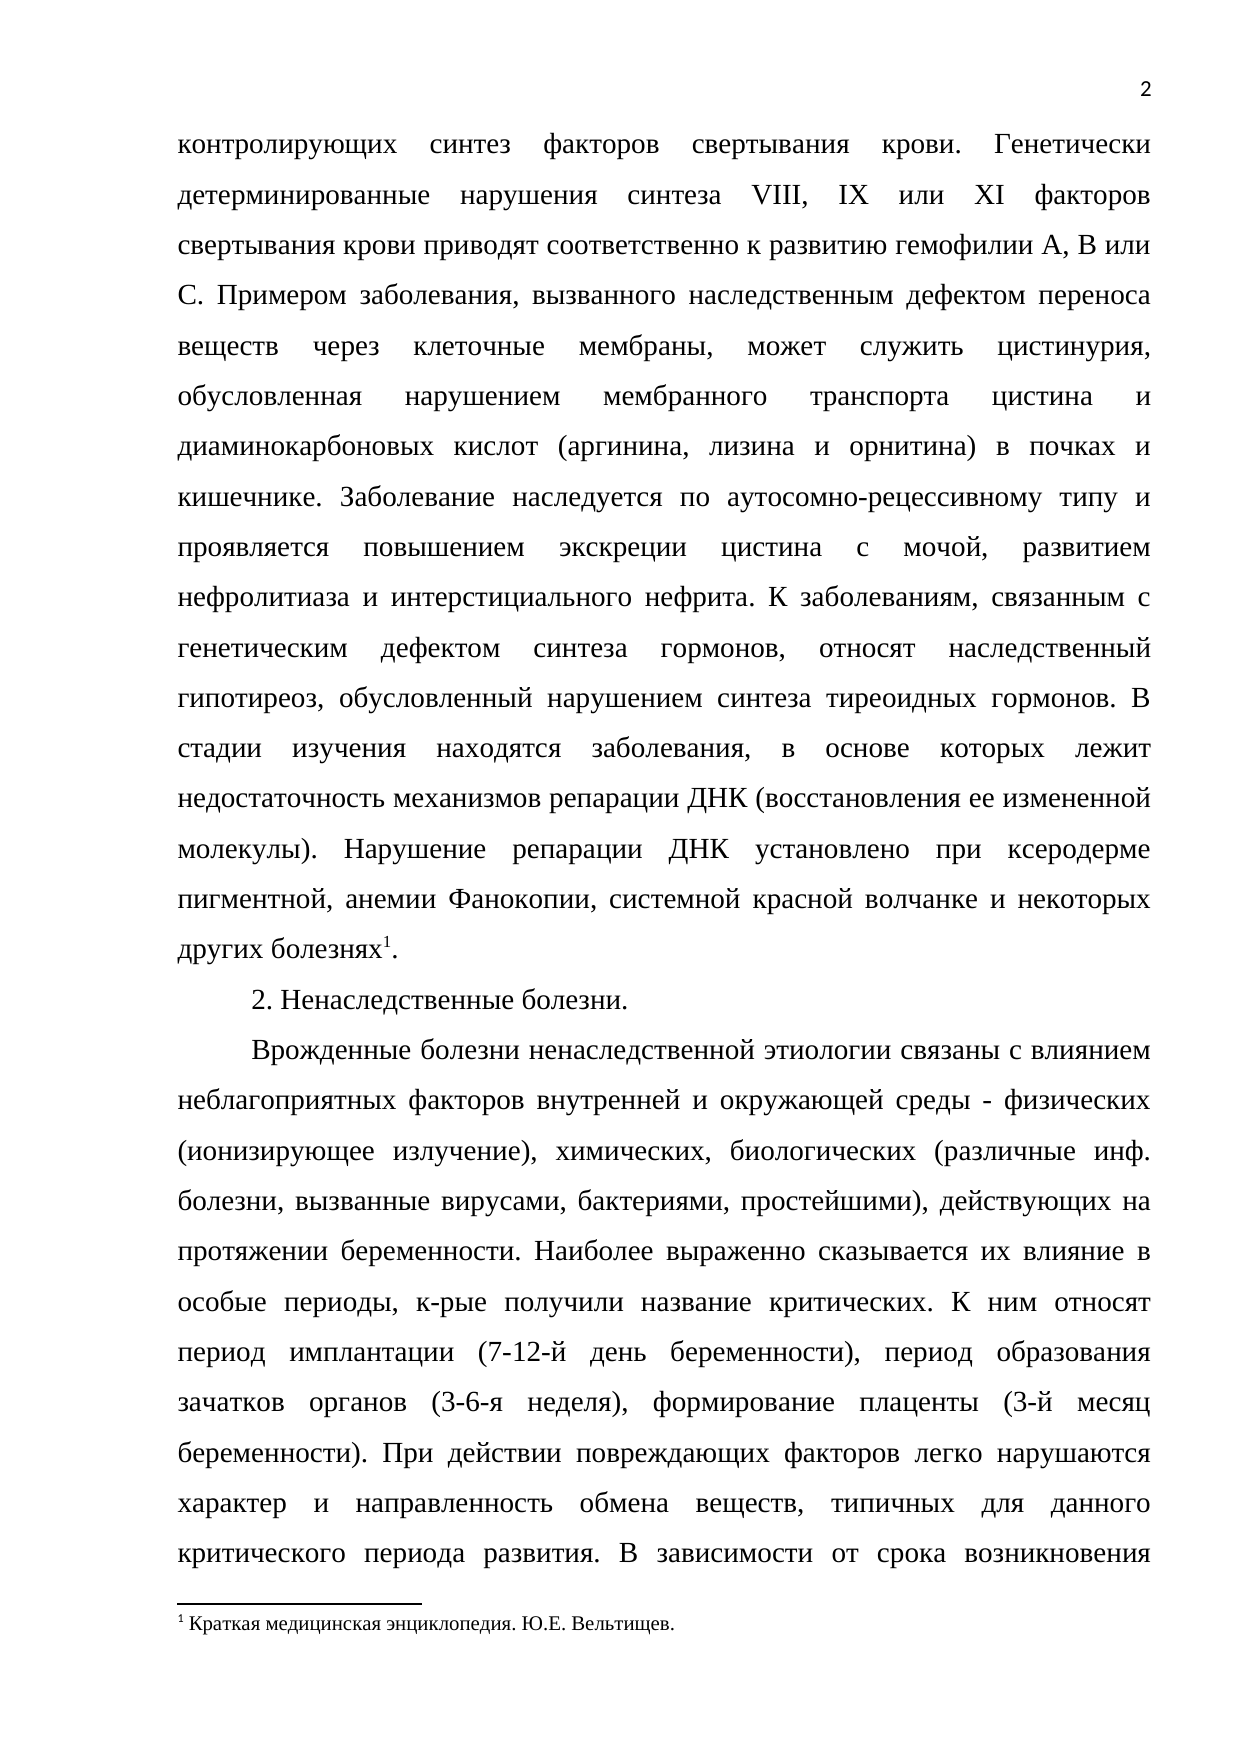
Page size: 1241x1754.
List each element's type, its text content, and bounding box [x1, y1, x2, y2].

text 2. Ненаследственные болезни. [177, 982, 1152, 1015]
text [177, 127, 1152, 965]
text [177, 1032, 1152, 1569]
